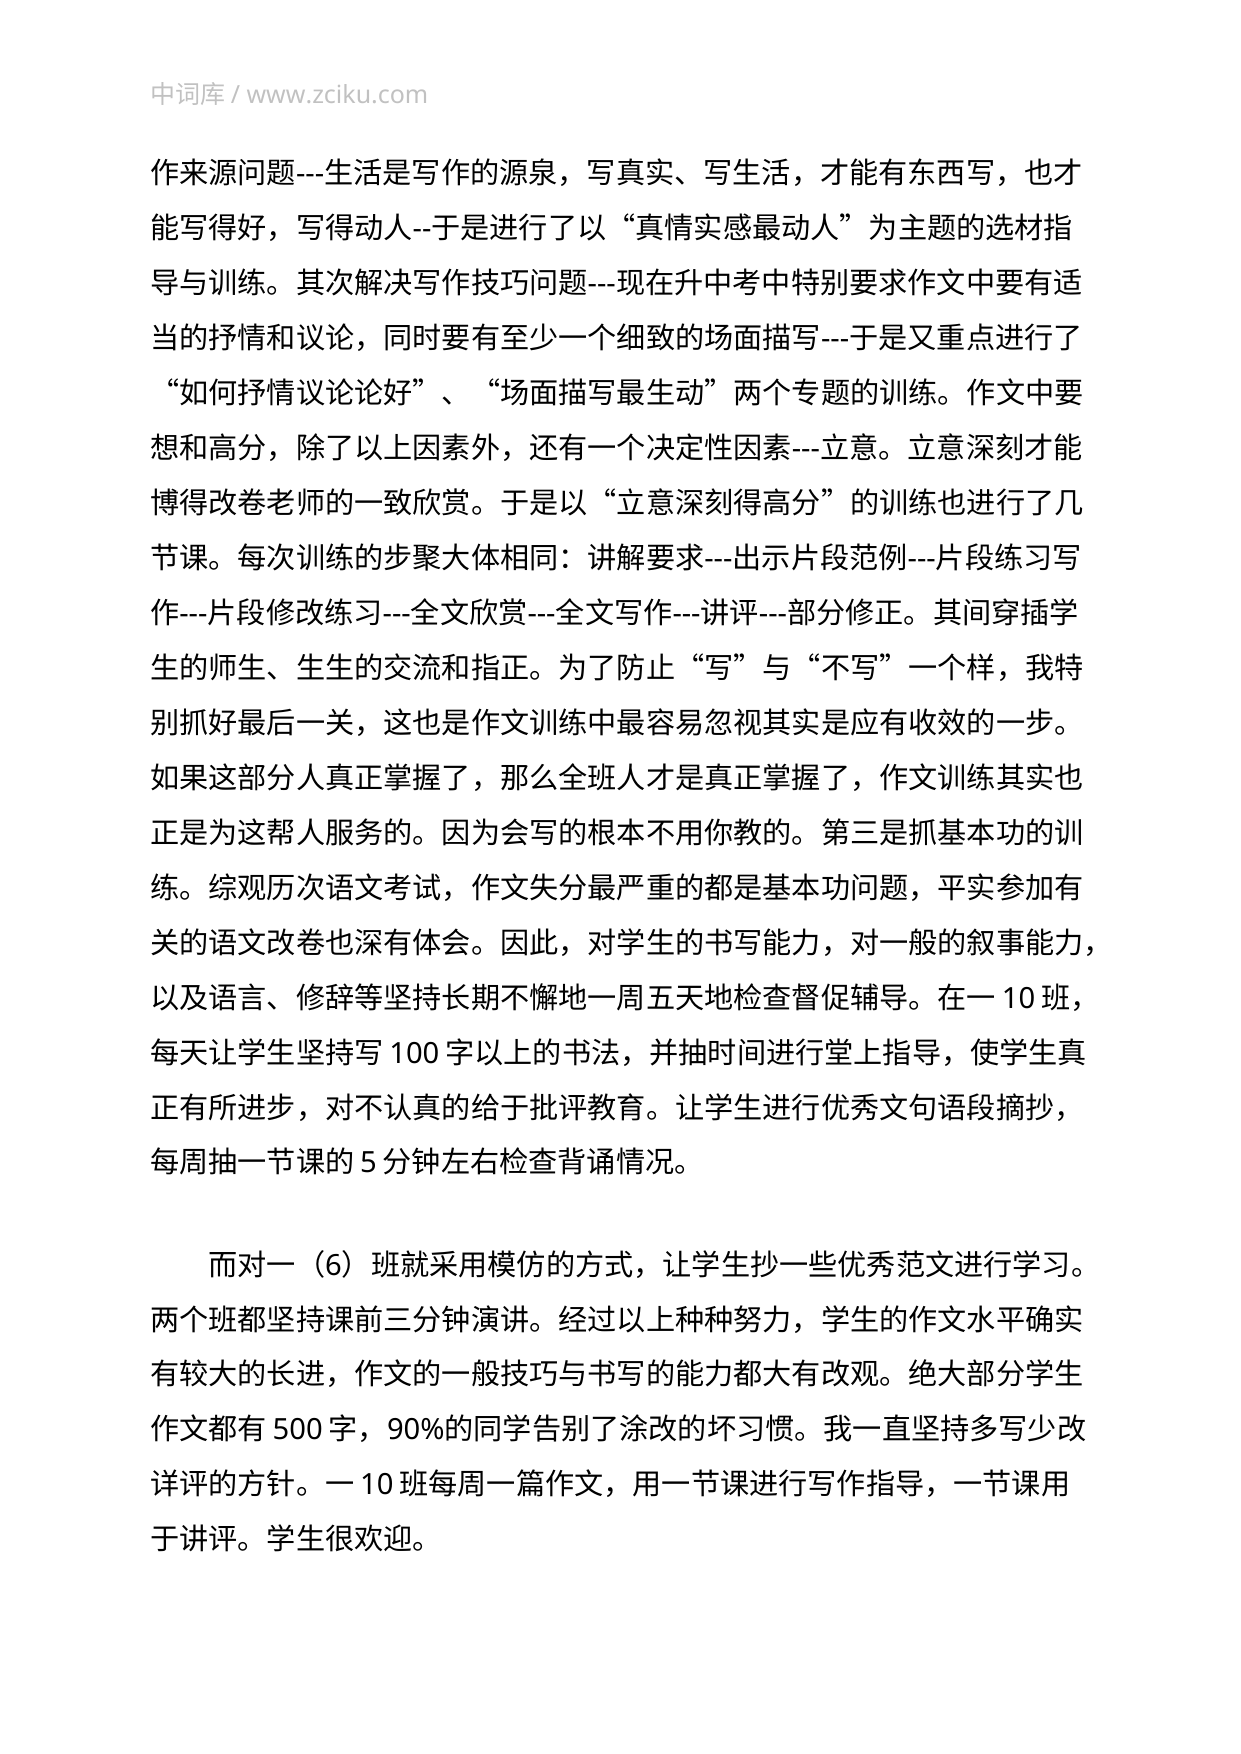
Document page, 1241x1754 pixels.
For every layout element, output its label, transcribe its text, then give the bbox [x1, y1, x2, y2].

text 而对一（6）班就采用模仿的方式，让学生抄一些优秀范文进行学习。两个班都坚持课前三分钟演讲。经过以上种种努力，学生的作文水平确实有较大的长进，作文的一般技巧与书写的能力都大有改观。绝大部分学生作文都有500字，90%的同学告别了涂改的坏习惯。我一直坚持多写少改详评的方针。一10班每周一篇作文，用一节课进行写作指导，一节课用于讲评。学生很欢迎。 [150, 1241, 1090, 1558]
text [150, 150, 1090, 1181]
